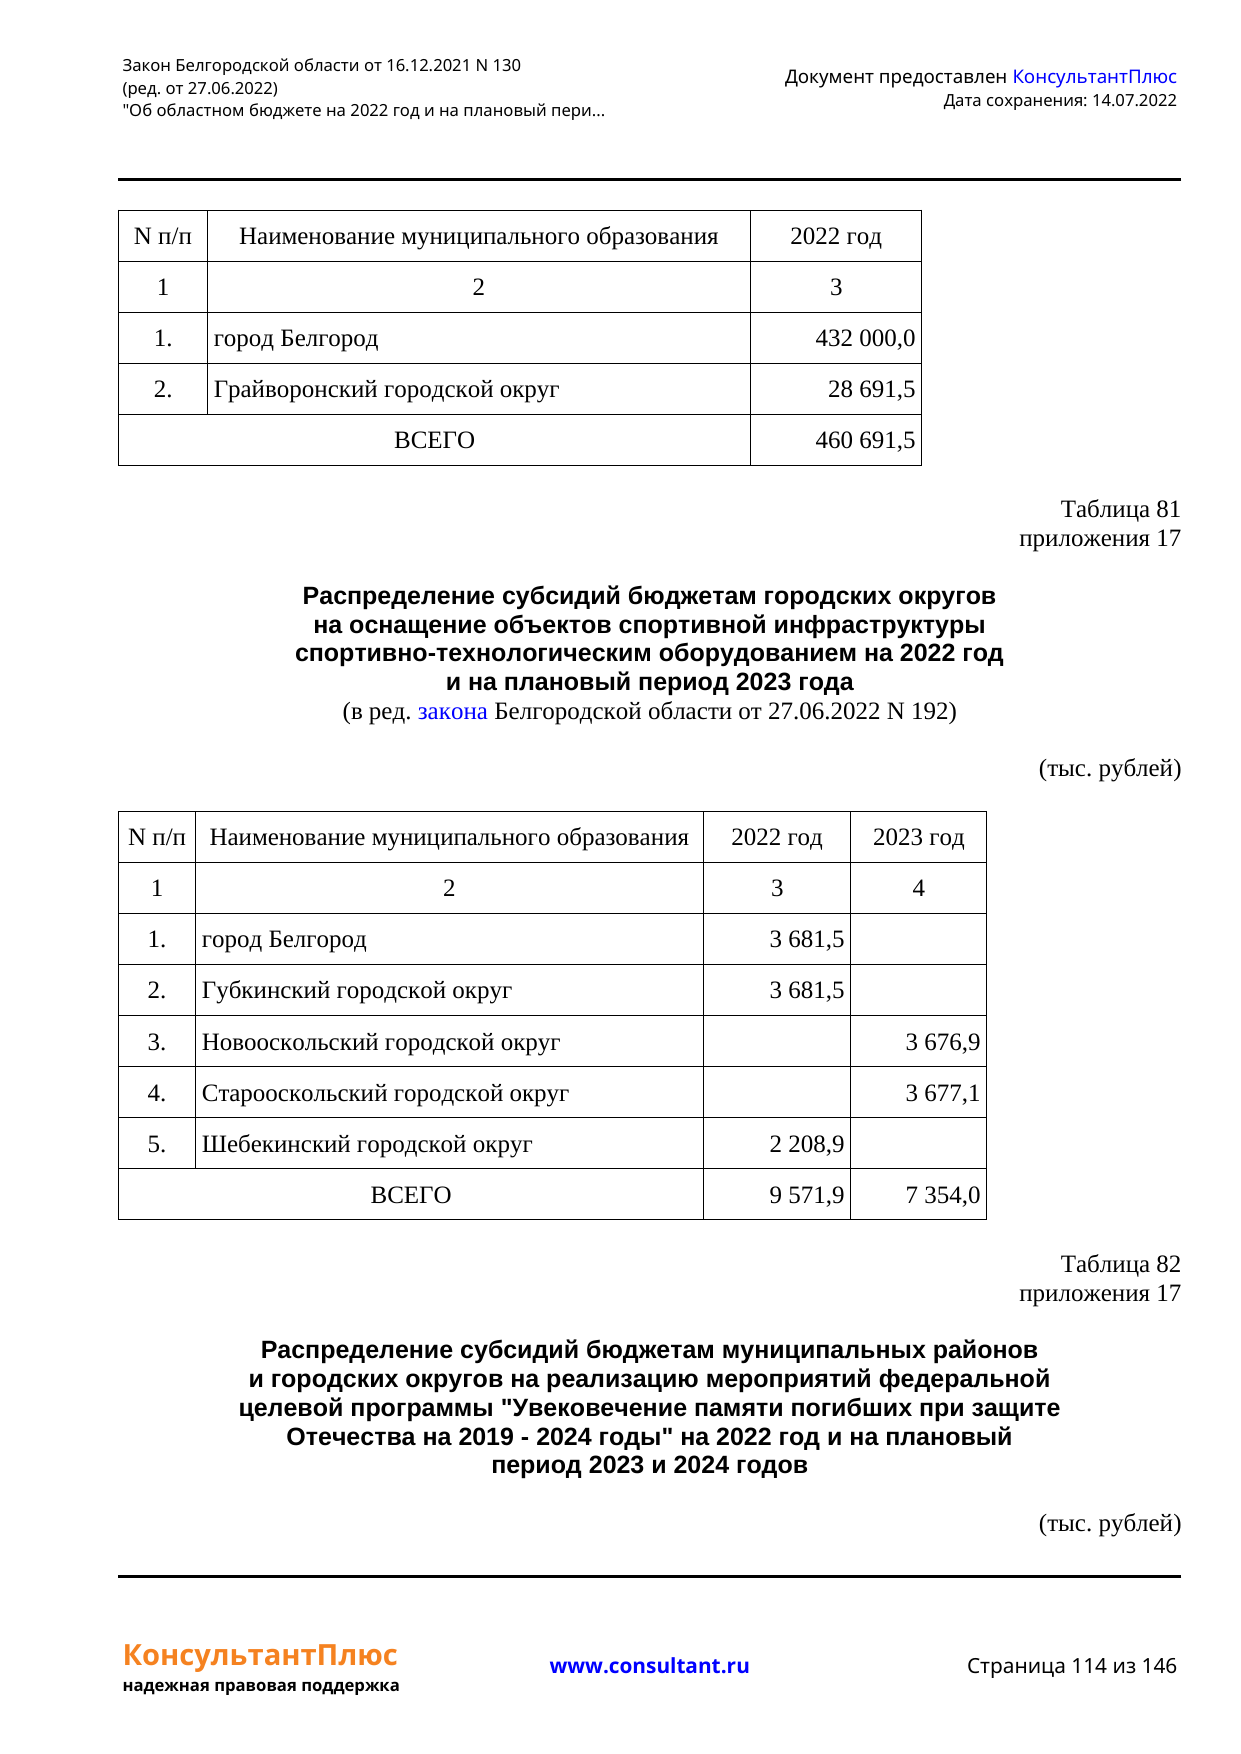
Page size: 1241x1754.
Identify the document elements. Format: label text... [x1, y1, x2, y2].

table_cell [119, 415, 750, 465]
title и городских округов на реализацию мероприятий федеральной [118, 1364, 1181, 1393]
title Распределение субсидий бюджетам муниципальных районов [118, 1335, 1181, 1364]
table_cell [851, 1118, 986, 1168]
title Распределение субсидий бюджетам городских округов [118, 581, 1181, 609]
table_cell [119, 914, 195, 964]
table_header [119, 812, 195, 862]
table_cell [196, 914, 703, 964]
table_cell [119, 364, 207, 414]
title на оснащение объектов спортивной инфраструктуры [118, 609, 1181, 638]
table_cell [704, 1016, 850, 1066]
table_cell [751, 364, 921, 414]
text Таблица 82 [118, 1249, 1181, 1278]
text (тыс. рублей) [118, 753, 1181, 782]
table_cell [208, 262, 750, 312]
title спортивно-технологическим оборудованием на 2022 год [118, 638, 1181, 667]
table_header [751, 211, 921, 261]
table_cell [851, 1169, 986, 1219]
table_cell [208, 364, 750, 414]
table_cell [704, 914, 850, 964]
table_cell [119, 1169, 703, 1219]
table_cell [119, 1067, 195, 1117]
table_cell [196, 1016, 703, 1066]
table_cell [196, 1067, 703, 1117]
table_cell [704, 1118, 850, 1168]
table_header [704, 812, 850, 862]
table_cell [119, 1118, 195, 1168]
title период 2023 и 2024 годов [118, 1450, 1181, 1479]
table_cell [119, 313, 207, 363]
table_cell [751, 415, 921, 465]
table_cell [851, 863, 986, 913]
text приложения 17 [118, 1278, 1181, 1306]
text приложения 17 [118, 523, 1181, 552]
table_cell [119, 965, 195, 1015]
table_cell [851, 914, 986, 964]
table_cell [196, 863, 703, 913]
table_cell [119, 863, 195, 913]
text Таблица 81 [118, 494, 1181, 523]
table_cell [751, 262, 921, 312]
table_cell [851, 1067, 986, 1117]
text (в ред. закона Белгородской области от 27.06.2022 N 192) [118, 696, 1181, 724]
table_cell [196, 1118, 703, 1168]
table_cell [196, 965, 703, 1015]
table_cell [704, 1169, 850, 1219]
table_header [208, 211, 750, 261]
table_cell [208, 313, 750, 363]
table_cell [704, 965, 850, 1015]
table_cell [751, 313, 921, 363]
title Отечества на 2019 - 2024 годы" на 2022 год и на плановый [118, 1421, 1181, 1450]
title и на плановый период 2023 года [118, 667, 1181, 696]
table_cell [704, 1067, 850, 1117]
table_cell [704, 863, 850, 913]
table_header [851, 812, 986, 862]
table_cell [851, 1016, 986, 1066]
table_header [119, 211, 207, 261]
text (тыс. рублей) [118, 1508, 1181, 1536]
title целевой программы "Увековечение памяти погибших при защите [118, 1393, 1181, 1421]
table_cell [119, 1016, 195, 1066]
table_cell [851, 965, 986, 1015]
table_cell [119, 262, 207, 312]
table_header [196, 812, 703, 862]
